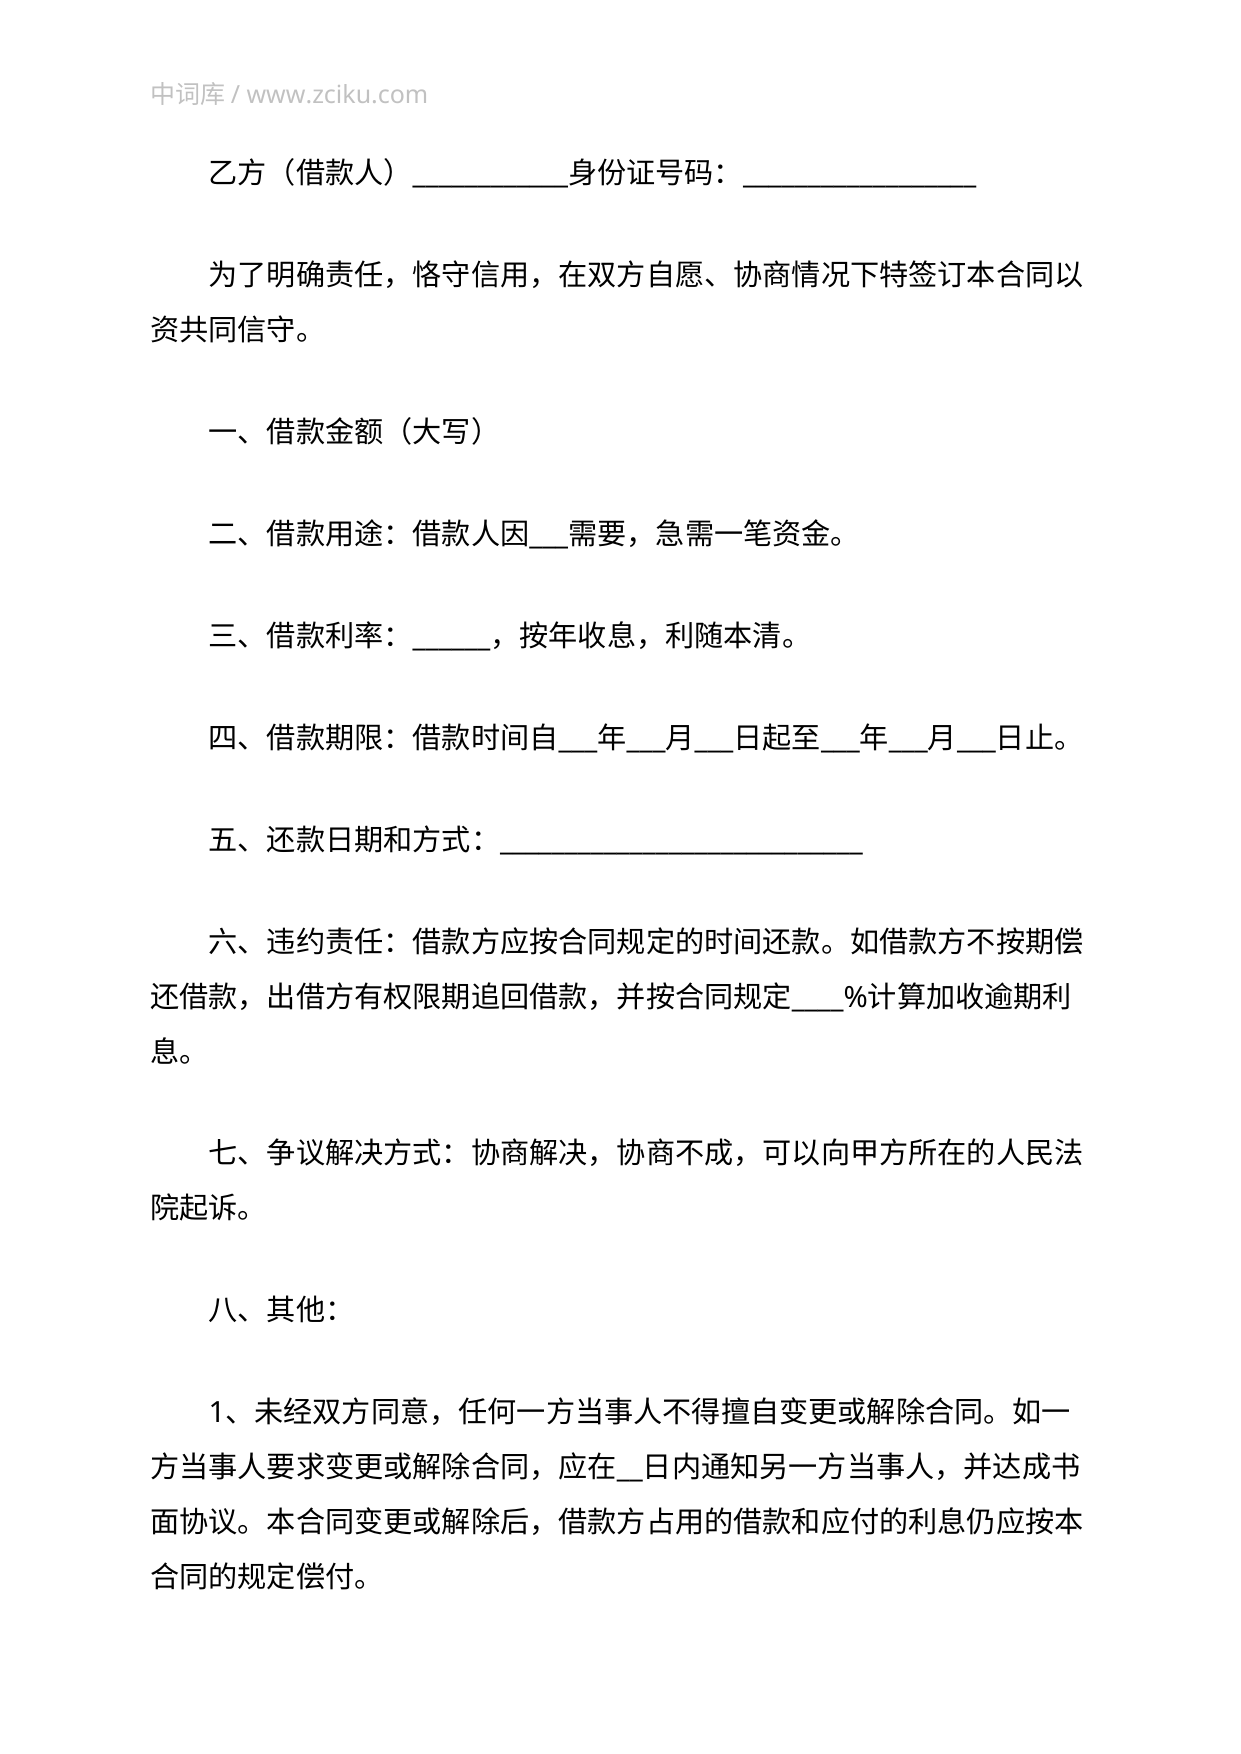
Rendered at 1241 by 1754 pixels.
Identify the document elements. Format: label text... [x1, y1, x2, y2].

text 一、借款金额（大写） [150, 409, 1090, 451]
text 五、还款日期和方式：____________________________ [150, 816, 1090, 859]
text 八、其他： [150, 1287, 1090, 1329]
text 1、未经双方同意，任何一方当事人不得擅自变更或解除合同。如一方当事人要求变更或解除合同，应在__日内通知另一方当事人，并达成书面协议。本合同变更或解除后，借款方占用的借款和应付的利息仍应按本合同的规定偿付。 [150, 1388, 1090, 1596]
text 四、借款期限：借款时间自___年___月___日起至___年___月___日止。 [150, 714, 1090, 757]
text 六、违约责任：借款方应按合同规定的时间还款。如借款方不按期偿还借款，出借方有权限期追回借款，并按合同规定____%计算加收逾期利息。 [150, 918, 1090, 1071]
text 乙方（借款人）____________身份证号码：__________________ [150, 150, 1090, 192]
text 为了明确责任，恪守信用，在双方自愿、协商情况下特签订本合同以资共同信守。 [150, 252, 1090, 349]
text 二、借款用途：借款人因___需要，急需一笔资金。 [150, 510, 1090, 553]
text 七、争议解决方式：协商解决，协商不成，可以向甲方所在的人民法院起诉。 [150, 1130, 1090, 1227]
text 三、借款利率：______，按年收息，利随本清。 [150, 612, 1090, 655]
